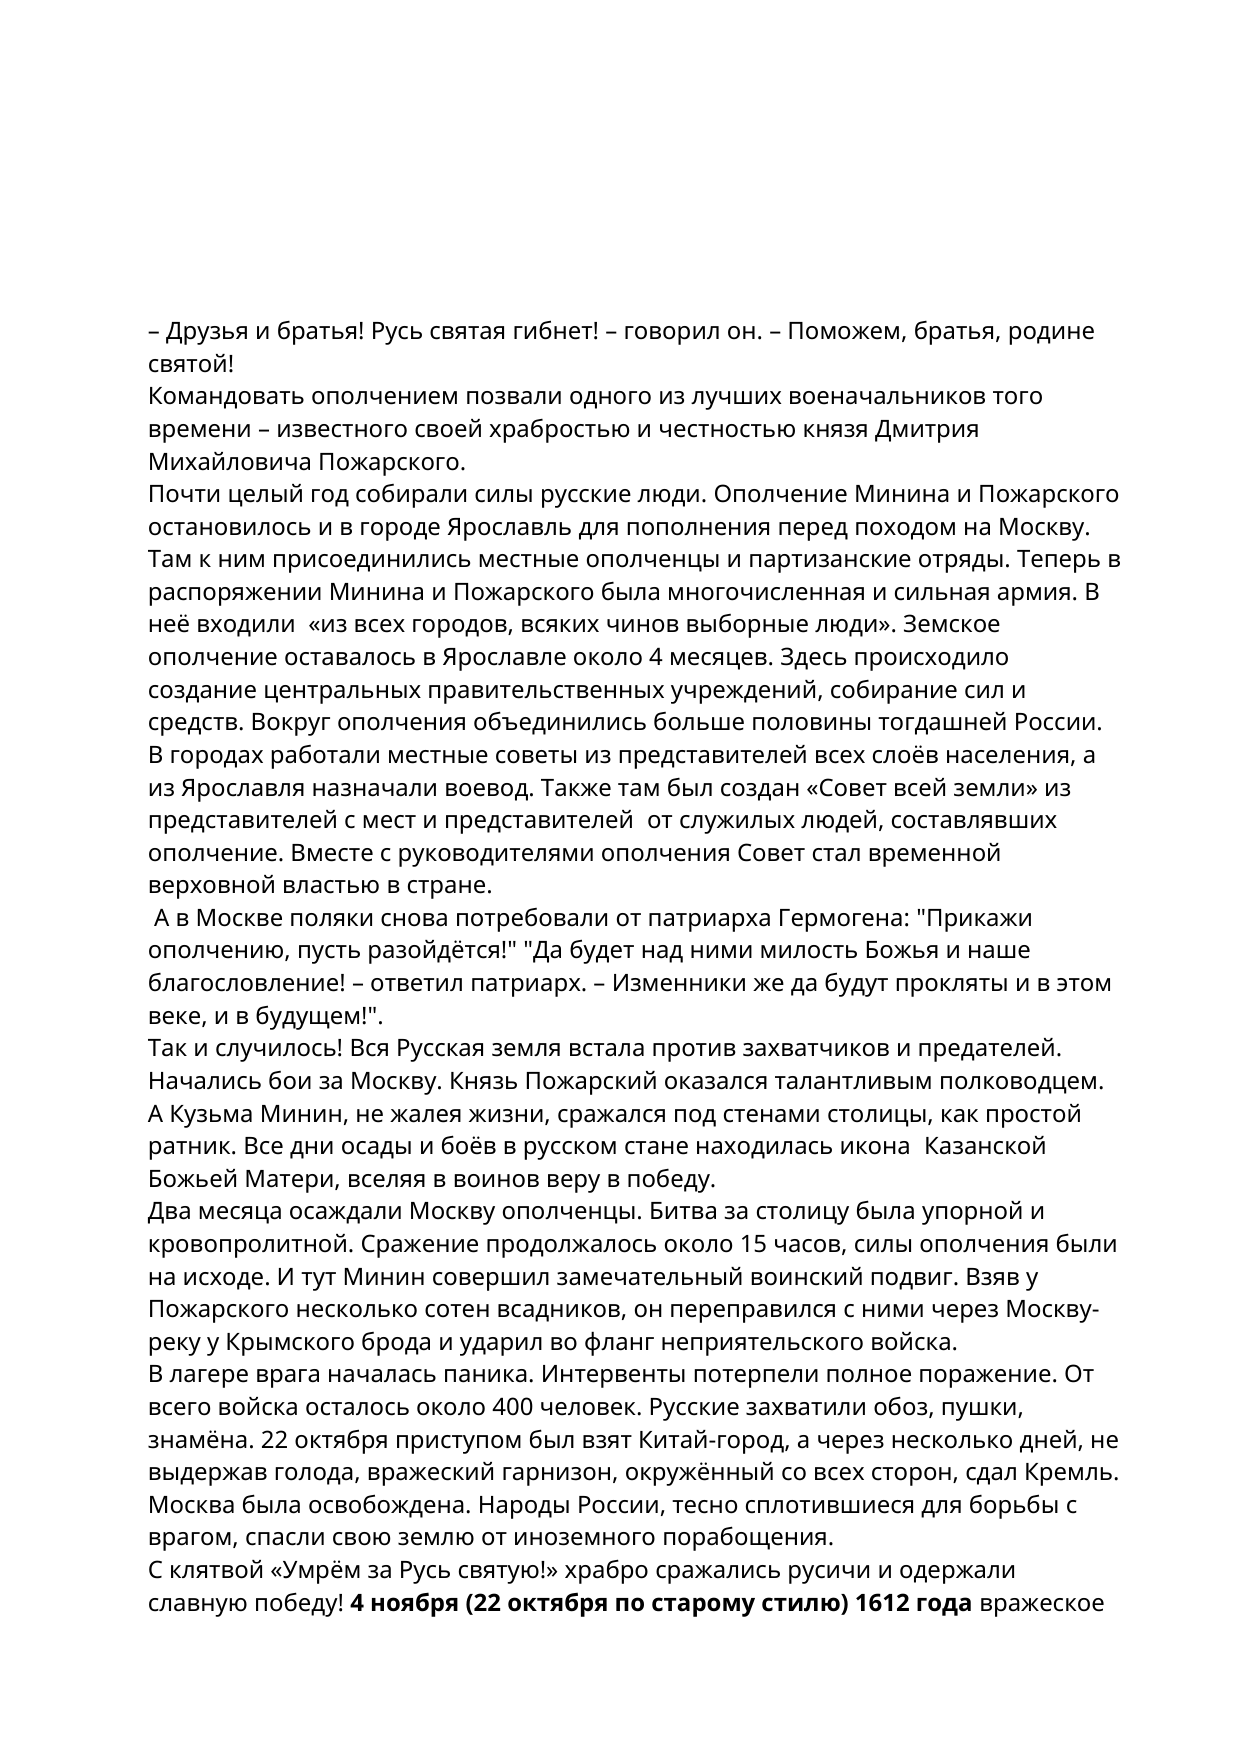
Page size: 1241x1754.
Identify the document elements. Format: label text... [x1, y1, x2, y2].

text Два месяца осаждали Москву ополченцы. Битва за столицу была упорной и кровопролитной. Сражение продолжалось около 15 часов, силы ополчения были на исходе. И тут Минин совершил замечательный воинский подвиг. Взяв у Пожарского несколько сотен всадников, он переправился с ними через Москву-реку у Крымского брода и ударил во фланг неприятельского войска. [148, 1194, 1122, 1357]
text – Друзья и братья! Русь святая гибнет! – говорил он. – Поможем, братья, родине святой! [148, 314, 1122, 379]
text Так и случилось! Вся Русская земля встала против захватчиков и предателей. Начались бои за Москву. Князь Пожарский оказался талантливым полководцем. А Кузьма Минин, не жалея жизни, сражался под стенами столицы, как простой ратник. Все дни осады и боёв в русском стане находилась икона Казанской Божьей Матери, вселяя в воинов веру в победу. [148, 1031, 1122, 1194]
text Командовать ополчением позвали одного из лучших военачальников того времени – известного своей храбростью и честностью князя Дмитрия Михайловича Пожарского. [148, 379, 1122, 477]
text Почти целый год собирали силы русские люди. Ополчение Минина и Пожарского остановилось и в городе Ярославль для пополнения перед походом на Москву. Там к ним присоединились местные ополченцы и партизанские отряды. Теперь в распоряжении Минина и Пожарского была многочисленная и сильная армия. В неё входили «из всех городов, всяких чинов выборные люди». Земское ополчение оставалось в Ярославле около 4 месяцев. Здесь происходило создание центральных правительственных учреждений, собирание сил и средств. Вокруг ополчения объединились больше половины тогдашней России. В городах работали местные советы из представителей всех слоёв населения, а из Ярославля назначали воевод. Также там был создан «Совет всей земли» из представителей с мест и представителей от служилых людей, составлявших ополчение. Вместе с руководителями ополчения Совет стал временной верховной властью в стране. [148, 477, 1122, 901]
text А в Москве поляки снова потребовали от патриарха Гермогена: "Прикажи ополчению, пусть разойдётся!" "Да будет над ними милость Божья и наше благословление! – ответил патриарх. – Изменники же да будут прокляты и в этом веке, и в будущем!". [148, 901, 1122, 1031]
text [148, 1553, 1122, 1618]
text В лагере врага началась паника. Интервенты потерпели полное поражение. От всего войска осталось около 400 человек. Русские захватили обоз, пушки, знамёна. 22 октября приступом был взят Китай-город, а через несколько дней, не выдержав голода, вражеский гарнизон, окружённый со всех сторон, сдал Кремль. Москва была освобождена. Народы России, тесно сплотившиеся для борьбы с врагом, спасли свою землю от иноземного порабощения. [148, 1357, 1122, 1553]
